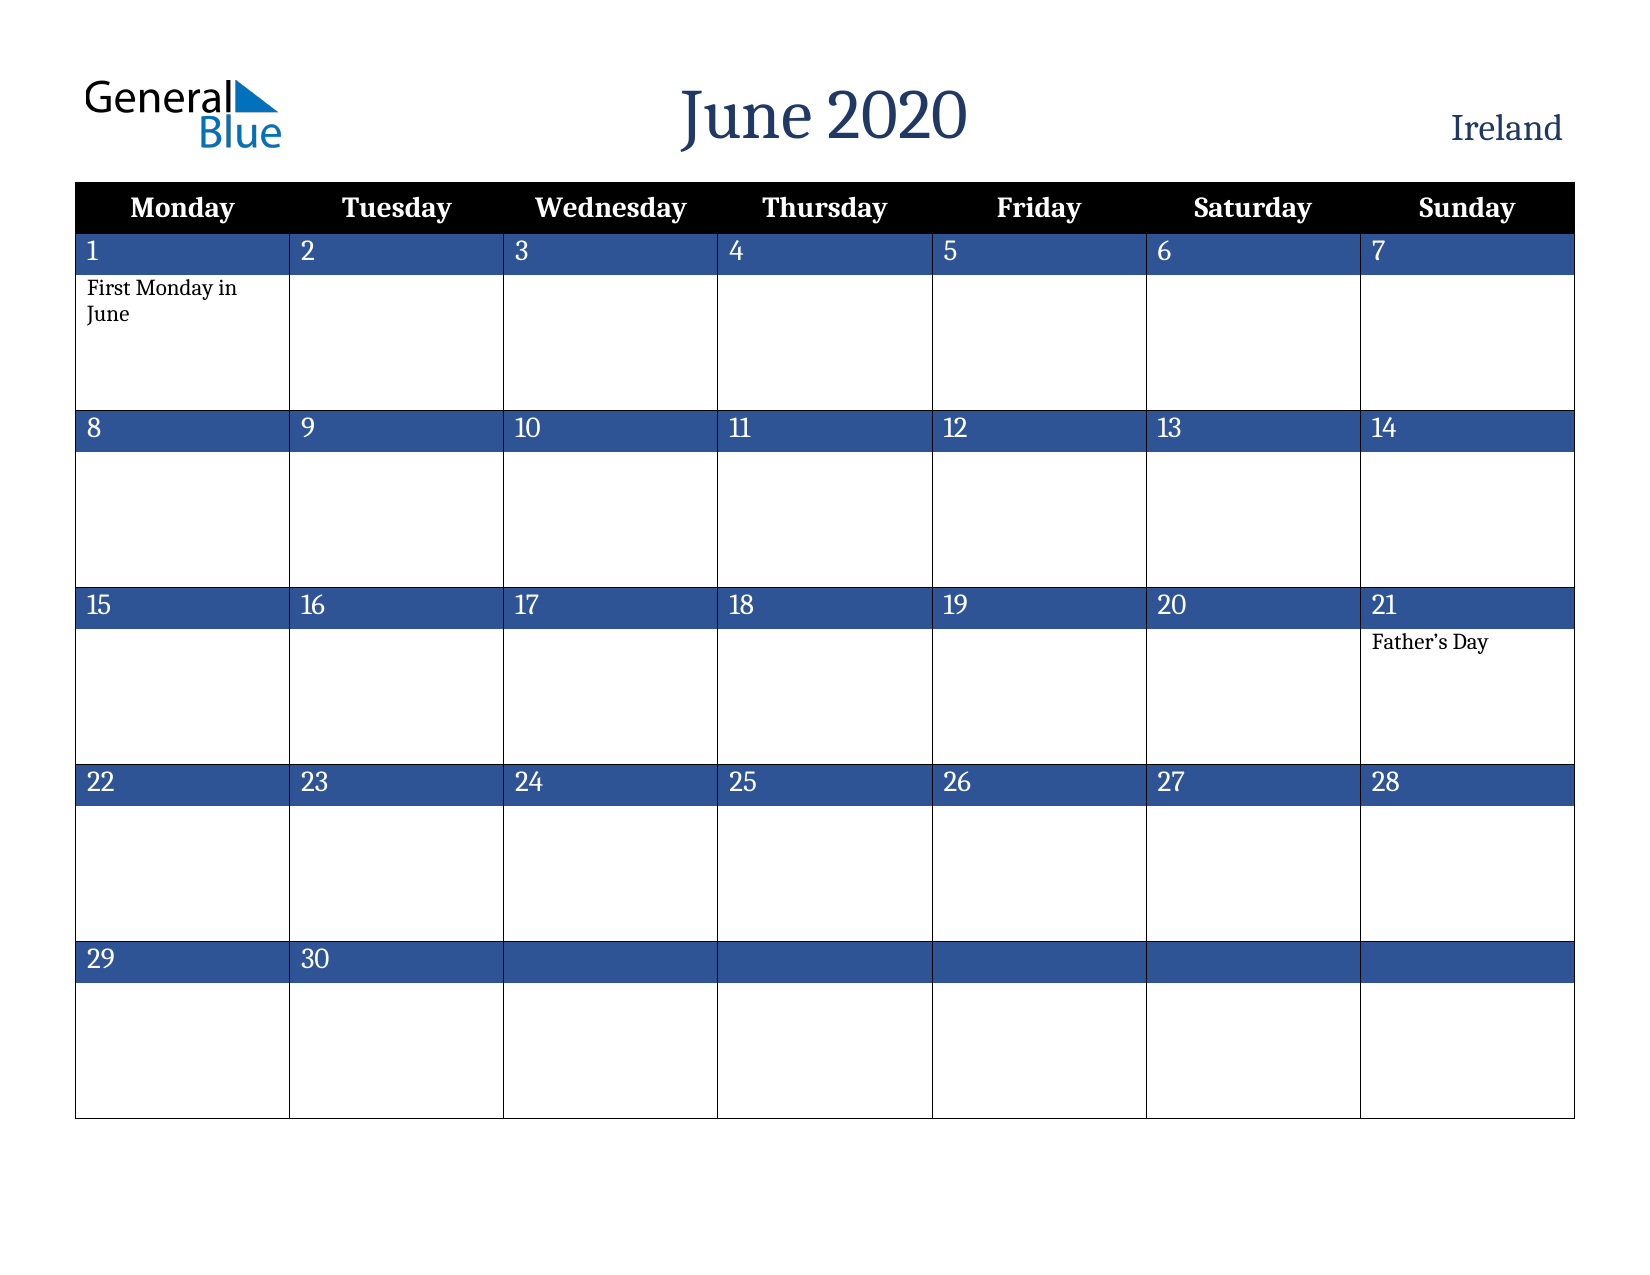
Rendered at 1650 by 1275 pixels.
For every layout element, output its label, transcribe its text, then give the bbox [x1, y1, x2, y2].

table_cell [76, 806, 289, 941]
table_cell 9 [290, 411, 503, 452]
table_cell 28 [1361, 765, 1574, 806]
table_cell 20 [1147, 588, 1360, 629]
table_cell Father’s Day [1361, 629, 1574, 764]
table_header June 2020 [504, 75, 1146, 182]
table_cell 3 [504, 234, 717, 275]
table_cell Thursday [718, 183, 932, 233]
table_cell [290, 275, 503, 410]
table_cell 11 [718, 411, 932, 452]
table_cell [1361, 452, 1574, 587]
table_cell [290, 983, 503, 1118]
table_cell [504, 629, 717, 764]
table_cell 4 [718, 234, 932, 275]
table_cell [933, 983, 1146, 1118]
table_cell [504, 806, 717, 941]
table_cell 5 [933, 234, 1146, 275]
table_cell [718, 452, 932, 587]
table_cell [1147, 452, 1360, 587]
table_cell 16 [290, 588, 503, 629]
table_cell 29 [76, 942, 289, 983]
table_cell Monday [76, 183, 289, 233]
table_cell Tuesday [290, 183, 503, 233]
table_cell [718, 983, 932, 1118]
table_cell [504, 942, 717, 983]
table_cell 27 [1147, 765, 1360, 806]
table_header [76, 75, 503, 182]
table_cell [933, 629, 1146, 764]
table_cell 2 [290, 234, 503, 275]
table_cell [718, 806, 932, 941]
table_cell 30 [290, 942, 503, 983]
table_cell 17 [504, 588, 717, 629]
table_cell 6 [1147, 234, 1360, 275]
table_cell 8 [76, 411, 289, 452]
table_cell 25 [718, 765, 932, 806]
table_cell [76, 452, 289, 587]
table_cell [1361, 806, 1574, 941]
table_cell [1361, 275, 1574, 410]
table_cell [76, 983, 289, 1118]
picture [86, 80, 281, 148]
table_cell 18 [718, 588, 932, 629]
table_cell [933, 806, 1146, 941]
table_cell [1147, 629, 1360, 764]
table_cell [1147, 942, 1360, 983]
table_cell [1147, 806, 1360, 941]
table_cell Friday [933, 183, 1146, 233]
table_cell [290, 629, 503, 764]
table_cell [1147, 983, 1360, 1118]
table_cell 1 [76, 234, 289, 275]
table_cell 14 [1361, 411, 1574, 452]
table_cell Saturday [1147, 183, 1360, 233]
table_cell First Monday in June [76, 275, 289, 410]
table_cell 23 [290, 765, 503, 806]
table_cell [1361, 983, 1574, 1118]
table_cell 24 [504, 765, 717, 806]
table_cell [76, 629, 289, 764]
table_cell [933, 942, 1146, 983]
table_cell [504, 983, 717, 1118]
table_cell 7 [1361, 234, 1574, 275]
table_header Ireland [1146, 75, 1574, 182]
table_cell 15 [76, 588, 289, 629]
table_cell Sunday [1361, 183, 1574, 233]
table_cell 19 [933, 588, 1146, 629]
table_cell [290, 452, 503, 587]
table_cell Wednesday [504, 183, 717, 233]
table_cell [718, 629, 932, 764]
table_cell 12 [933, 411, 1146, 452]
table_cell 22 [76, 765, 289, 806]
table_cell [1361, 942, 1574, 983]
table_cell 21 [1361, 588, 1574, 629]
table_cell [933, 275, 1146, 410]
table_cell [290, 806, 503, 941]
table_cell [718, 942, 932, 983]
table_cell [504, 452, 717, 587]
table_cell [718, 275, 932, 410]
table_cell 13 [1147, 411, 1360, 452]
table_cell 10 [504, 411, 717, 452]
table_cell [933, 452, 1146, 587]
table_cell [1147, 275, 1360, 410]
table_cell 26 [933, 765, 1146, 806]
table_cell [504, 275, 717, 410]
